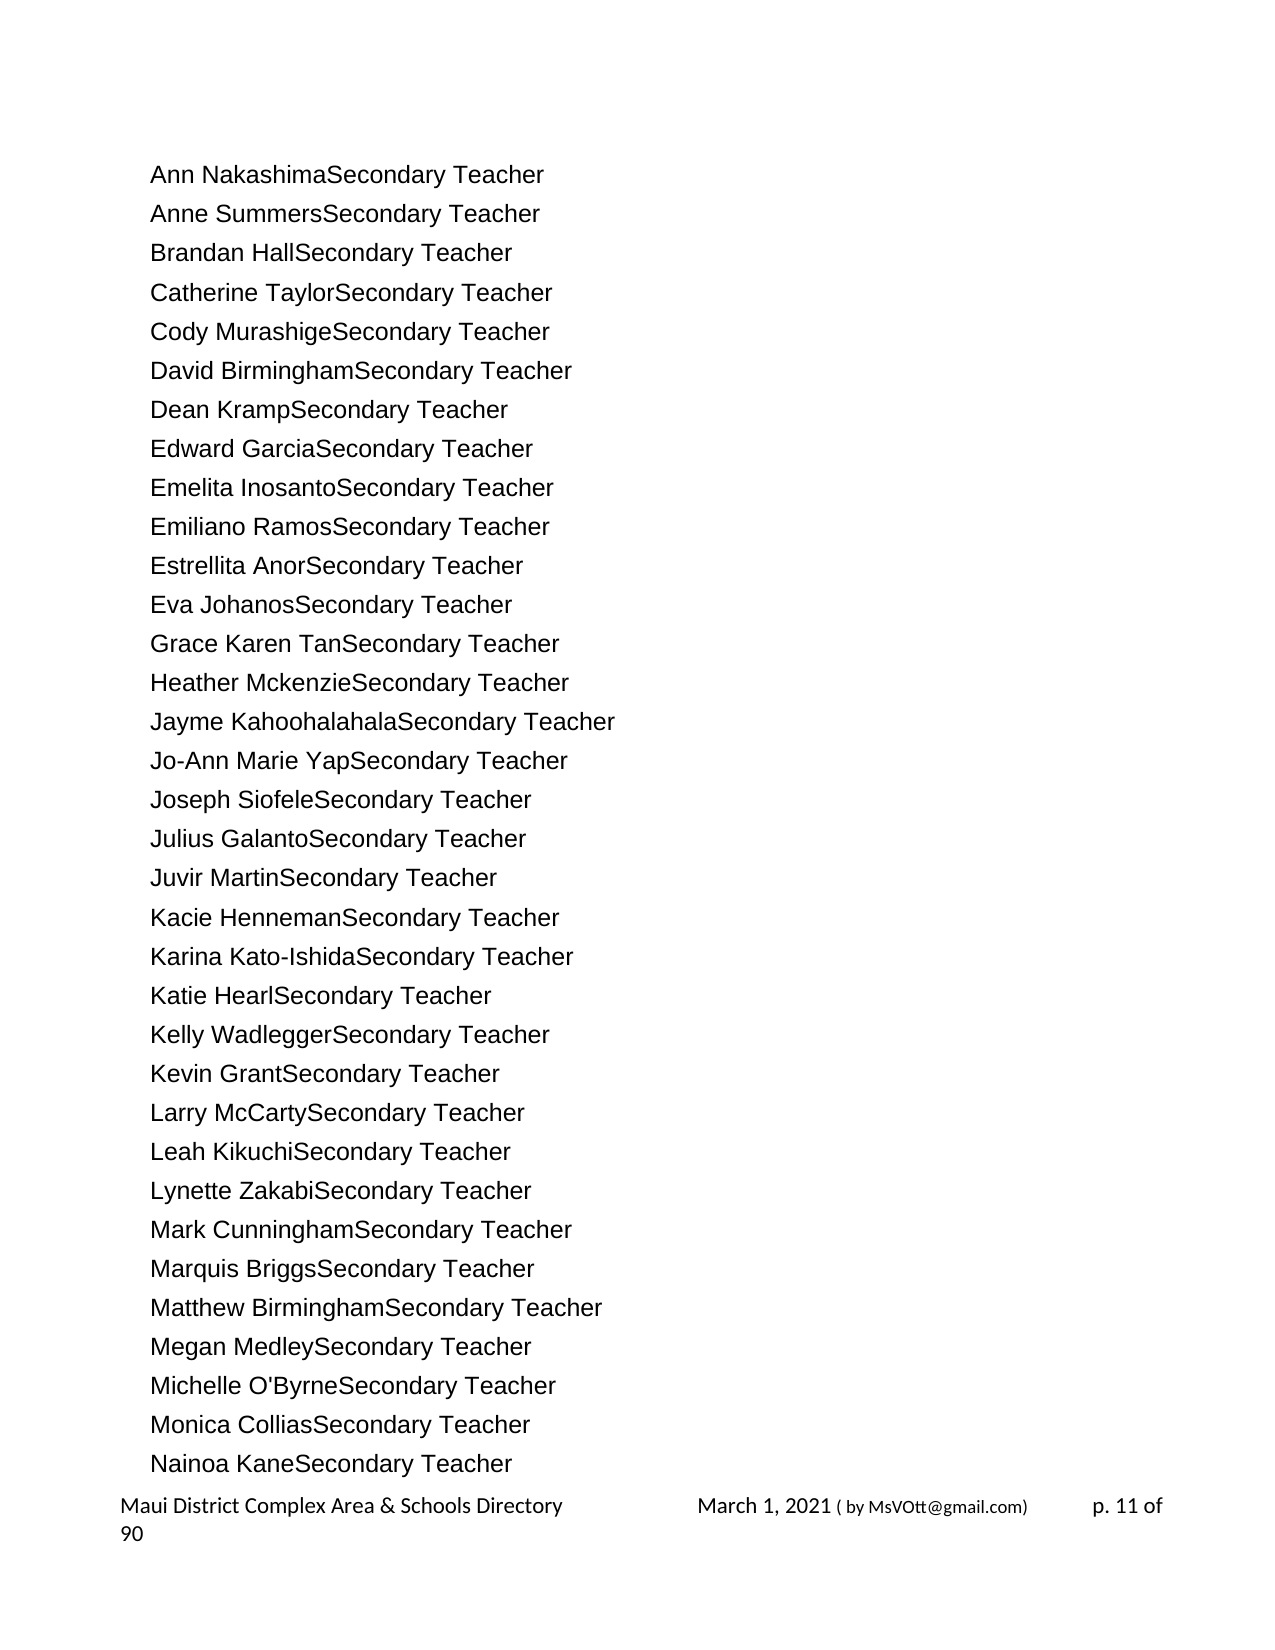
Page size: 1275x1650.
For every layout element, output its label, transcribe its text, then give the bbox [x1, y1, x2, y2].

text Estrellita AnorSecondary Teacher [150, 541, 1125, 580]
text Anne SummersSecondary Teacher [150, 189, 1125, 228]
text Katie HearlSecondary Teacher [150, 970, 1125, 1009]
text Dean KrampSecondary Teacher [150, 384, 1125, 423]
text Kelly WadleggerSecondary Teacher [150, 1009, 1125, 1048]
text Emiliano RamosSecondary Teacher [150, 502, 1125, 541]
text Joseph SiofeleSecondary Teacher [150, 775, 1125, 814]
text David BirminghamSecondary Teacher [150, 345, 1125, 384]
text Emelita InosantoSecondary Teacher [150, 462, 1125, 502]
text Eva JohanosSecondary Teacher [150, 580, 1125, 619]
text Catherine TaylorSecondary Teacher [150, 267, 1125, 306]
text Cody MurashigeSecondary Teacher [150, 306, 1125, 345]
text Matthew BirminghamSecondary Teacher [150, 1283, 1125, 1322]
text Lynette ZakabiSecondary Teacher [150, 1166, 1125, 1205]
text Leah KikuchiSecondary Teacher [150, 1127, 1125, 1166]
text Karina Kato-IshidaSecondary Teacher [150, 931, 1125, 970]
text Larry McCartySecondary Teacher [150, 1087, 1125, 1127]
text Juvir MartinSecondary Teacher [150, 853, 1125, 892]
text Jo-Ann Marie YapSecondary Teacher [150, 736, 1125, 775]
text Jayme KahoohalahalaSecondary Teacher [150, 697, 1125, 736]
text Brandan HallSecondary Teacher [150, 228, 1125, 267]
text Michelle O'ByrneSecondary Teacher [150, 1361, 1125, 1400]
text Mark CunninghamSecondary Teacher [150, 1205, 1125, 1244]
text Marquis BriggsSecondary Teacher [150, 1244, 1125, 1283]
text Kacie HennemanSecondary Teacher [150, 892, 1125, 931]
text Nainoa KaneSecondary Teacher [150, 1439, 1125, 1478]
text Kevin GrantSecondary Teacher [150, 1048, 1125, 1087]
text Heather MckenzieSecondary Teacher [150, 658, 1125, 697]
text Monica ColliasSecondary Teacher [150, 1400, 1125, 1439]
text Megan MedleySecondary Teacher [150, 1322, 1125, 1361]
text Julius GalantoSecondary Teacher [150, 814, 1125, 853]
text Ann NakashimaSecondary Teacher [150, 150, 1125, 189]
text Grace Karen TanSecondary Teacher [150, 619, 1125, 658]
text Edward GarciaSecondary Teacher [150, 423, 1125, 462]
